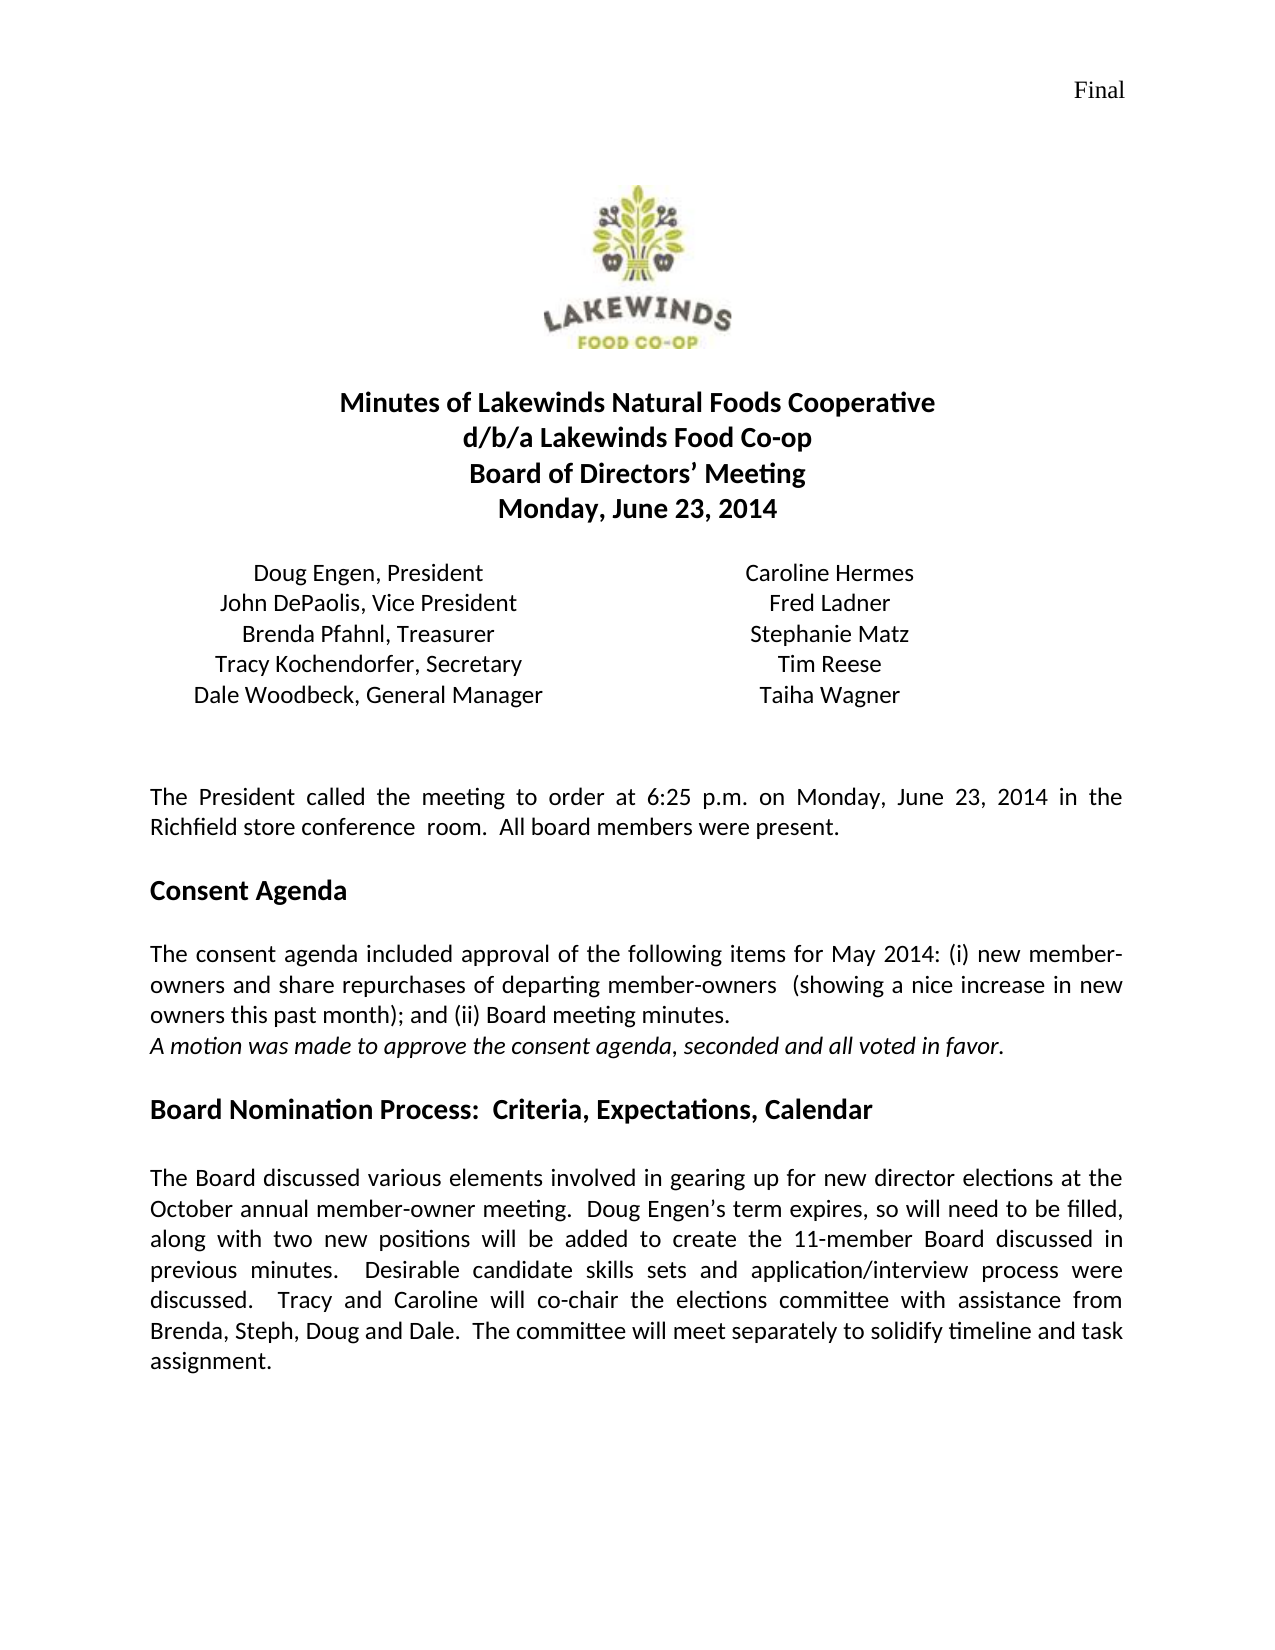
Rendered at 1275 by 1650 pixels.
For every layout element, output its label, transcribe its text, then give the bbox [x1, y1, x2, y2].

table_header Caroline Hermes Fred Ladner Stephanie Matz Tim Reese Taiha Wagner [598, 557, 1061, 781]
text Consent Agenda [150, 872, 1125, 908]
text Monday, June 23, 2014 [150, 491, 1125, 526]
table_header Doug Engen, President John DePaolis, Vice President Brenda Pfahnl, Treasurer Tracy Kochendorfer, Secretary Dale Woodbeck, General Manager [139, 557, 598, 781]
picture [543, 185, 732, 349]
text The President called the meeting to order at 6:25 p.m. on Monday, June 23, 2014 in the Richfield store conference room. All board members were present. [150, 781, 1125, 842]
text Minutes of Lakewinds Natural Foods Cooperative [150, 384, 1125, 419]
text The consent agenda included approval of the following items for May 2014: (i) new member-owners and share repurchases of departing member-owners (showing a nice increase in new owners this past month); and (ii) Board meeting minutes. [150, 938, 1125, 1030]
text A motion was made to approve the consent agenda, seconded and all voted in favor. [150, 1030, 1125, 1061]
text d/b/a Lakewinds Food Co-op [150, 419, 1125, 455]
text Board Nomination Process: Criteria, Expectations, Calendar [150, 1091, 1125, 1127]
text Board of Directors’ Meeting [150, 455, 1125, 491]
text The Board discussed various elements involved in gearing up for new director elections at the October annual member-owner meeting. Doug Engen’s term expires, so will need to be filled, along with two new positions will be added to create the 11-member Board discussed in previous minutes. Desirable candidate skills sets and application/interview process were discussed. Tracy and Caroline will co-chair the elections committee with assistance from Brenda, Steph, Doug and Dale. The committee will meet separately to solidify timeline and task assignment. [150, 1162, 1125, 1376]
